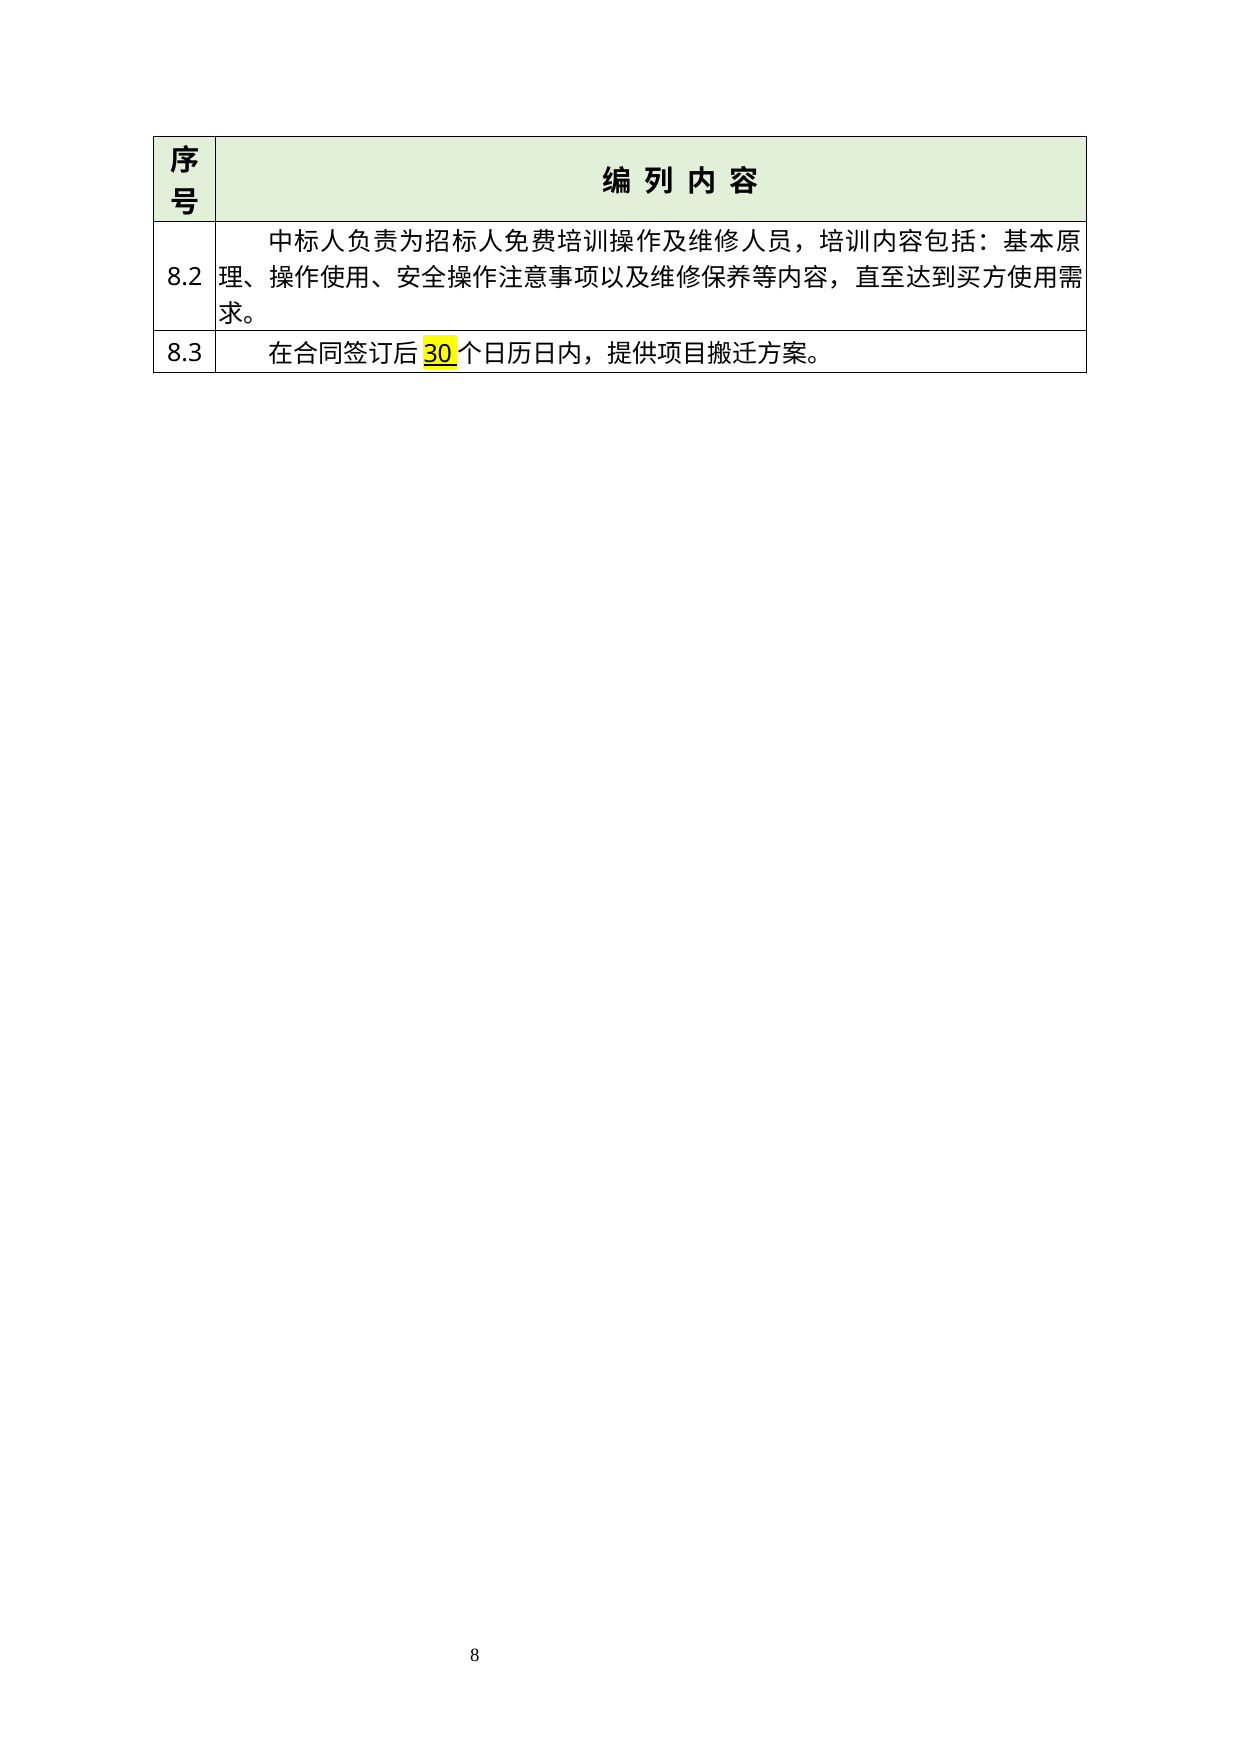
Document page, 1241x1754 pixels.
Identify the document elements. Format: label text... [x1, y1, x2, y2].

table_cell 8.3 [154, 331, 215, 372]
table_header 序号 [154, 137, 215, 221]
table_cell 在合同签订后30个日历日内，提供项目搬迁方案。 [216, 331, 1086, 372]
table_cell 中标人负责为招标人免费培训操作及维修人员，培训内容包括：基本原理、操作使用、安全操作注意事项以及维修保养等内容，直至达到买方使用需求。 [216, 222, 1086, 330]
table_header 编 列 内 容 [216, 137, 1086, 221]
table_cell 8.2 [154, 222, 215, 330]
